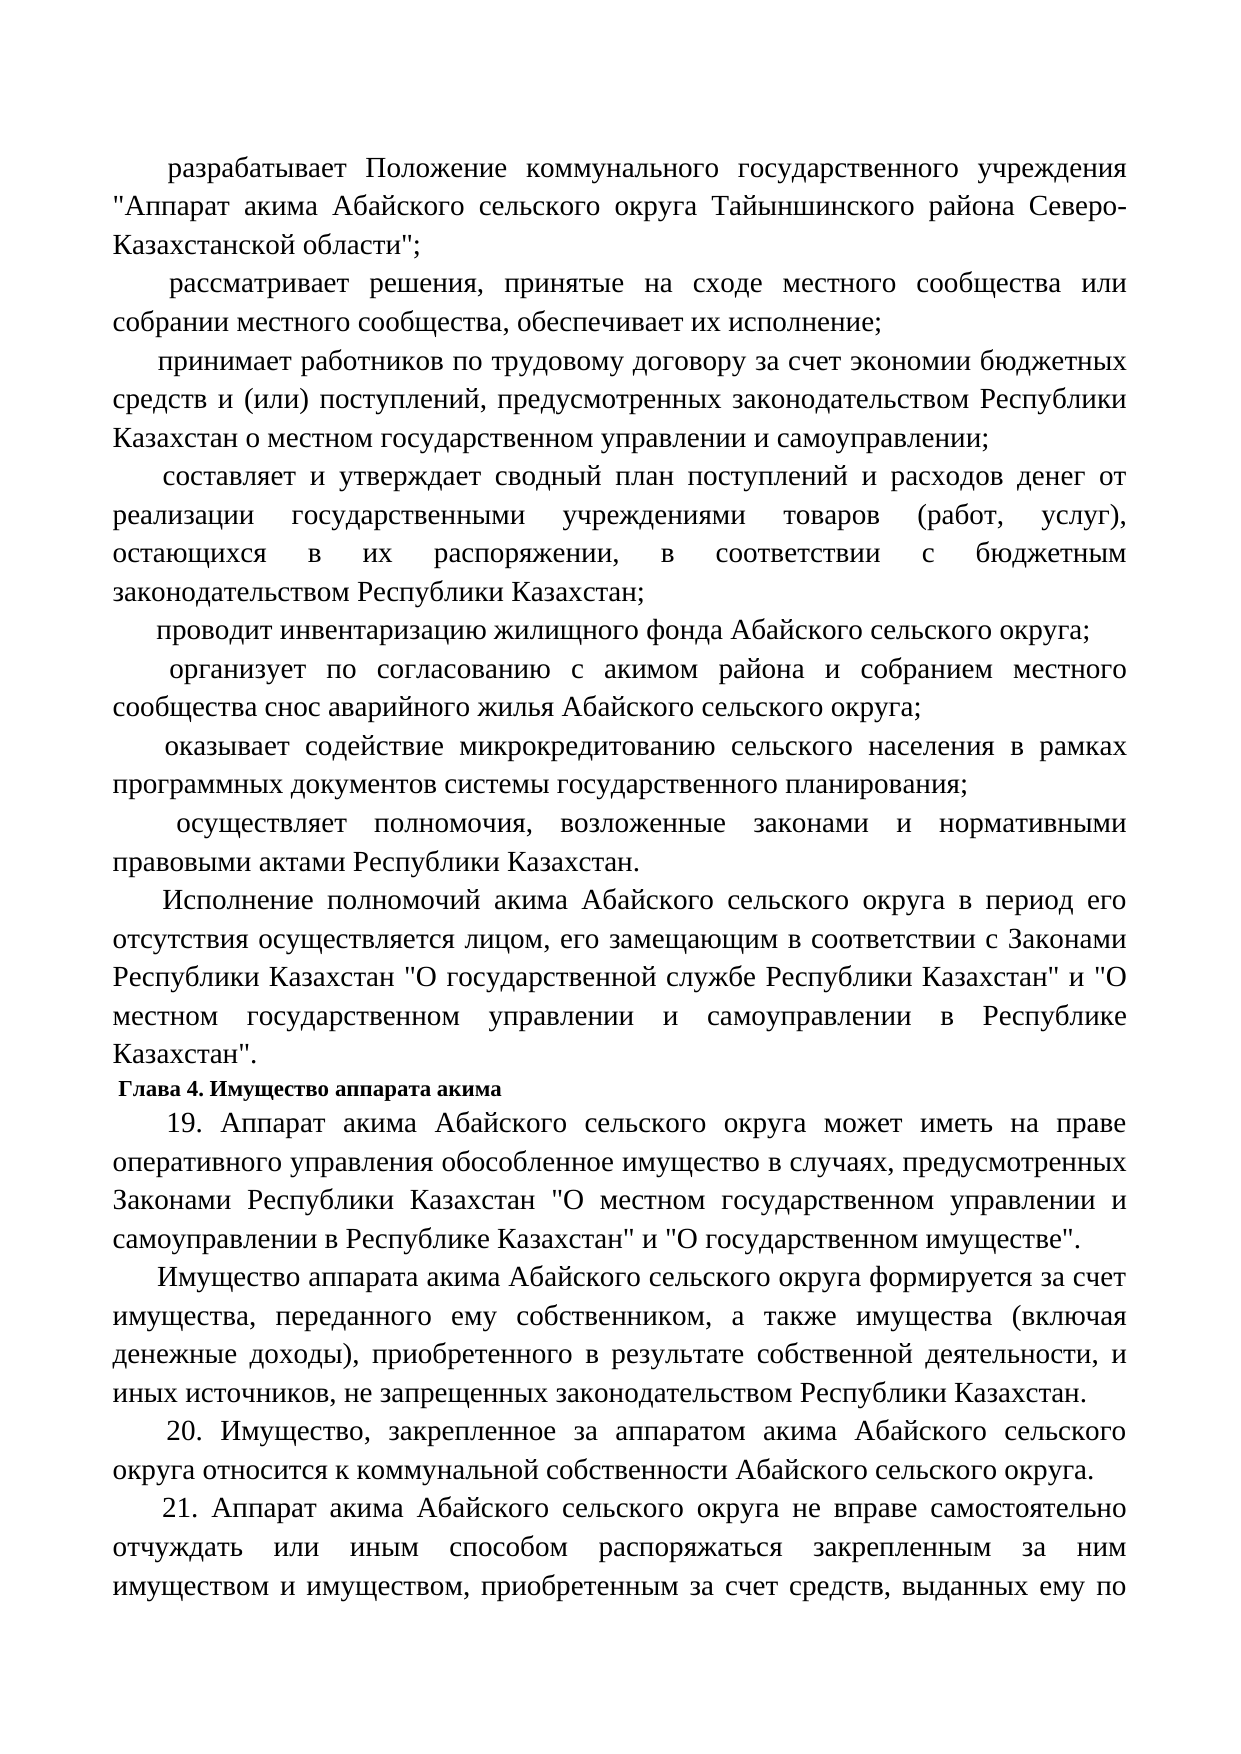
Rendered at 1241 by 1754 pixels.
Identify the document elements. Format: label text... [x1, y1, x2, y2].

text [112, 1491, 1128, 1601]
text составляет и утверждает сводный план поступлений и расходов денег от реализации государственными учреждениями товаров (работ, услуг), остающихся в их распоряжении, в соответствии с бюджетным законодательством Республики Казахстан; [112, 458, 1128, 607]
text осуществляет полномочия, возложенные законами и нормативными правовыми актами Республики Казахстан. [112, 805, 1128, 877]
text Глава 4. Имущество аппарата акима [112, 1075, 1128, 1101]
text проводит инвентаризацию жилищного фонда Абайского сельского округа; [112, 612, 1128, 646]
text разрабатывает Положение коммунального государственного учреждения "Аппарат акима Абайского сельского округа Тайыншинского района Северо-Казахстанской области"; [112, 150, 1128, 261]
text 20. Имущество, закрепленное за аппаратом акима Абайского сельского округа относится к коммунальной собственности Абайского сельского округа. [112, 1413, 1128, 1486]
text 19. Аппарат акима Абайского сельского округа может иметь на праве оперативного управления обособленное имущество в случаях, предусмотренных Законами Республики Казахстан "О местном государственном управлении и самоуправлении в Республике Казахстан" и "О государственном имуществе". [112, 1105, 1128, 1254]
text принимает работников по трудовому договору за счет экономии бюджетных средств и (или) поступлений, предусмотренных законодательством Республики Казахстан о местном государственном управлении и самоуправлении; [112, 343, 1128, 453]
text Исполнение полномочий акима Абайского сельского округа в период его отсутствия осуществляется лицом, его замещающим в соответствии с Законами Республики Казахстан "О государственной службе Республики Казахстан" и "О местном государственном управлении и самоуправлении в Республике Казахстан". [112, 882, 1128, 1070]
text Имущество аппарата акима Абайского сельского округа формируется за счет имущества, переданного ему собственником, а также имущества (включая денежные доходы), приобретенного в результате собственной деятельности, и иных источников, не запрещенных законодательством Республики Казахстан. [112, 1259, 1128, 1408]
text рассматривает решения, принятые на сходе местного сообщества или собрании местного сообщества, обеспечивает их исполнение; [112, 266, 1128, 338]
text оказывает содействие микрокредитованию сельского населения в рамках программных документов системы государственного планирования; [112, 728, 1128, 800]
text организует по согласованию с акимом района и собранием местного сообщества снос аварийного жилья Абайского сельского округа; [112, 651, 1128, 723]
